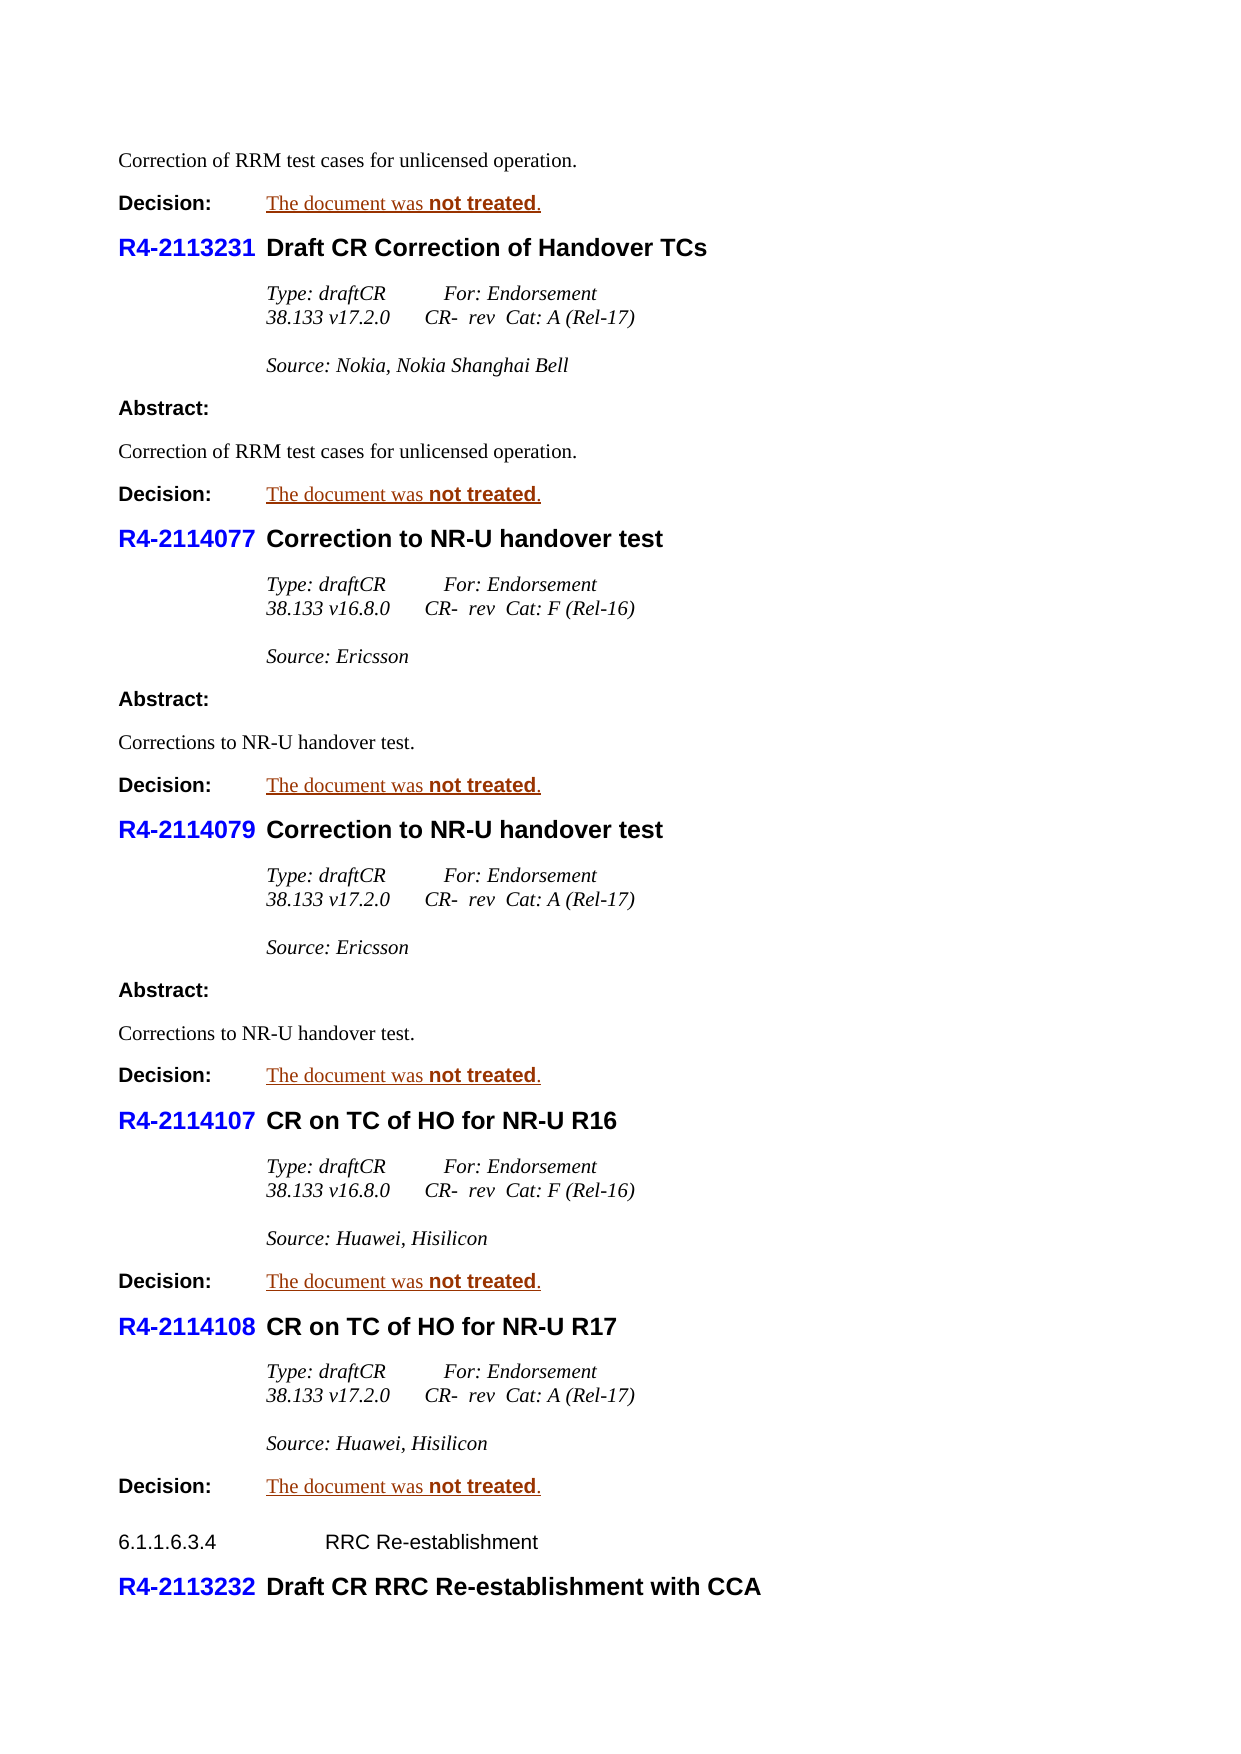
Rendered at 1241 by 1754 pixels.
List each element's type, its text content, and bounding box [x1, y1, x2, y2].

text R4-2114107 CR on TC of HO for NR-U R16 [118, 1106, 1122, 1135]
text Decision: The document was not treated. [118, 772, 1122, 797]
subtitle 6.1.1.6.3.4 RRC Re-establishment [118, 1529, 1122, 1553]
text Decision: The document was not treated. [118, 1269, 1122, 1293]
text Type: draftCR For: Endorsement 38.133 v16.8.0 CR- rev Cat: F (Rel-16) Source: Ericsson [118, 572, 1122, 668]
text Corrections to NR-U handover test. [118, 729, 1122, 754]
text Correction of RRM test cases for unlicensed operation. [118, 439, 1122, 463]
text R4-2114077 Correction to NR-U handover test [118, 524, 1122, 553]
text Decision: The document was not treated. [118, 1474, 1122, 1498]
text Abstract: [118, 978, 1122, 1002]
text Corrections to NR-U handover test. [118, 1021, 1122, 1044]
text Decision: The document was not treated. [118, 481, 1122, 506]
text Correction of RRM test cases for unlicensed operation. [118, 148, 1122, 172]
text Abstract: [118, 687, 1122, 711]
text Type: draftCR For: Endorsement 38.133 v17.2.0 CR- rev Cat: A (Rel-17) Source: Ericsson [118, 863, 1122, 959]
text Type: draftCR For: Endorsement 38.133 v17.2.0 CR- rev Cat: A (Rel-17) Source: Nokia, Nokia Shanghai Bell [118, 281, 1122, 377]
text Decision: The document was not treated. [118, 191, 1122, 215]
text Abstract: [118, 396, 1122, 420]
text Type: draftCR For: Endorsement 38.133 v17.2.0 CR- rev Cat: A (Rel-17) Source: Huawei, Hisilicon [118, 1359, 1122, 1455]
text R4-2113231 Draft CR Correction of Handover TCs [118, 233, 1122, 262]
text R4-2113232 Draft CR RRC Re-establishment with CCA [118, 1572, 1122, 1601]
text Decision: The document was not treated. [118, 1063, 1122, 1087]
text Type: draftCR For: Endorsement 38.133 v16.8.0 CR- rev Cat: F (Rel-16) Source: Huawei, Hisilicon [118, 1154, 1122, 1250]
text R4-2114108 CR on TC of HO for NR-U R17 [118, 1312, 1122, 1340]
text R4-2114079 Correction to NR-U handover test [118, 815, 1122, 844]
